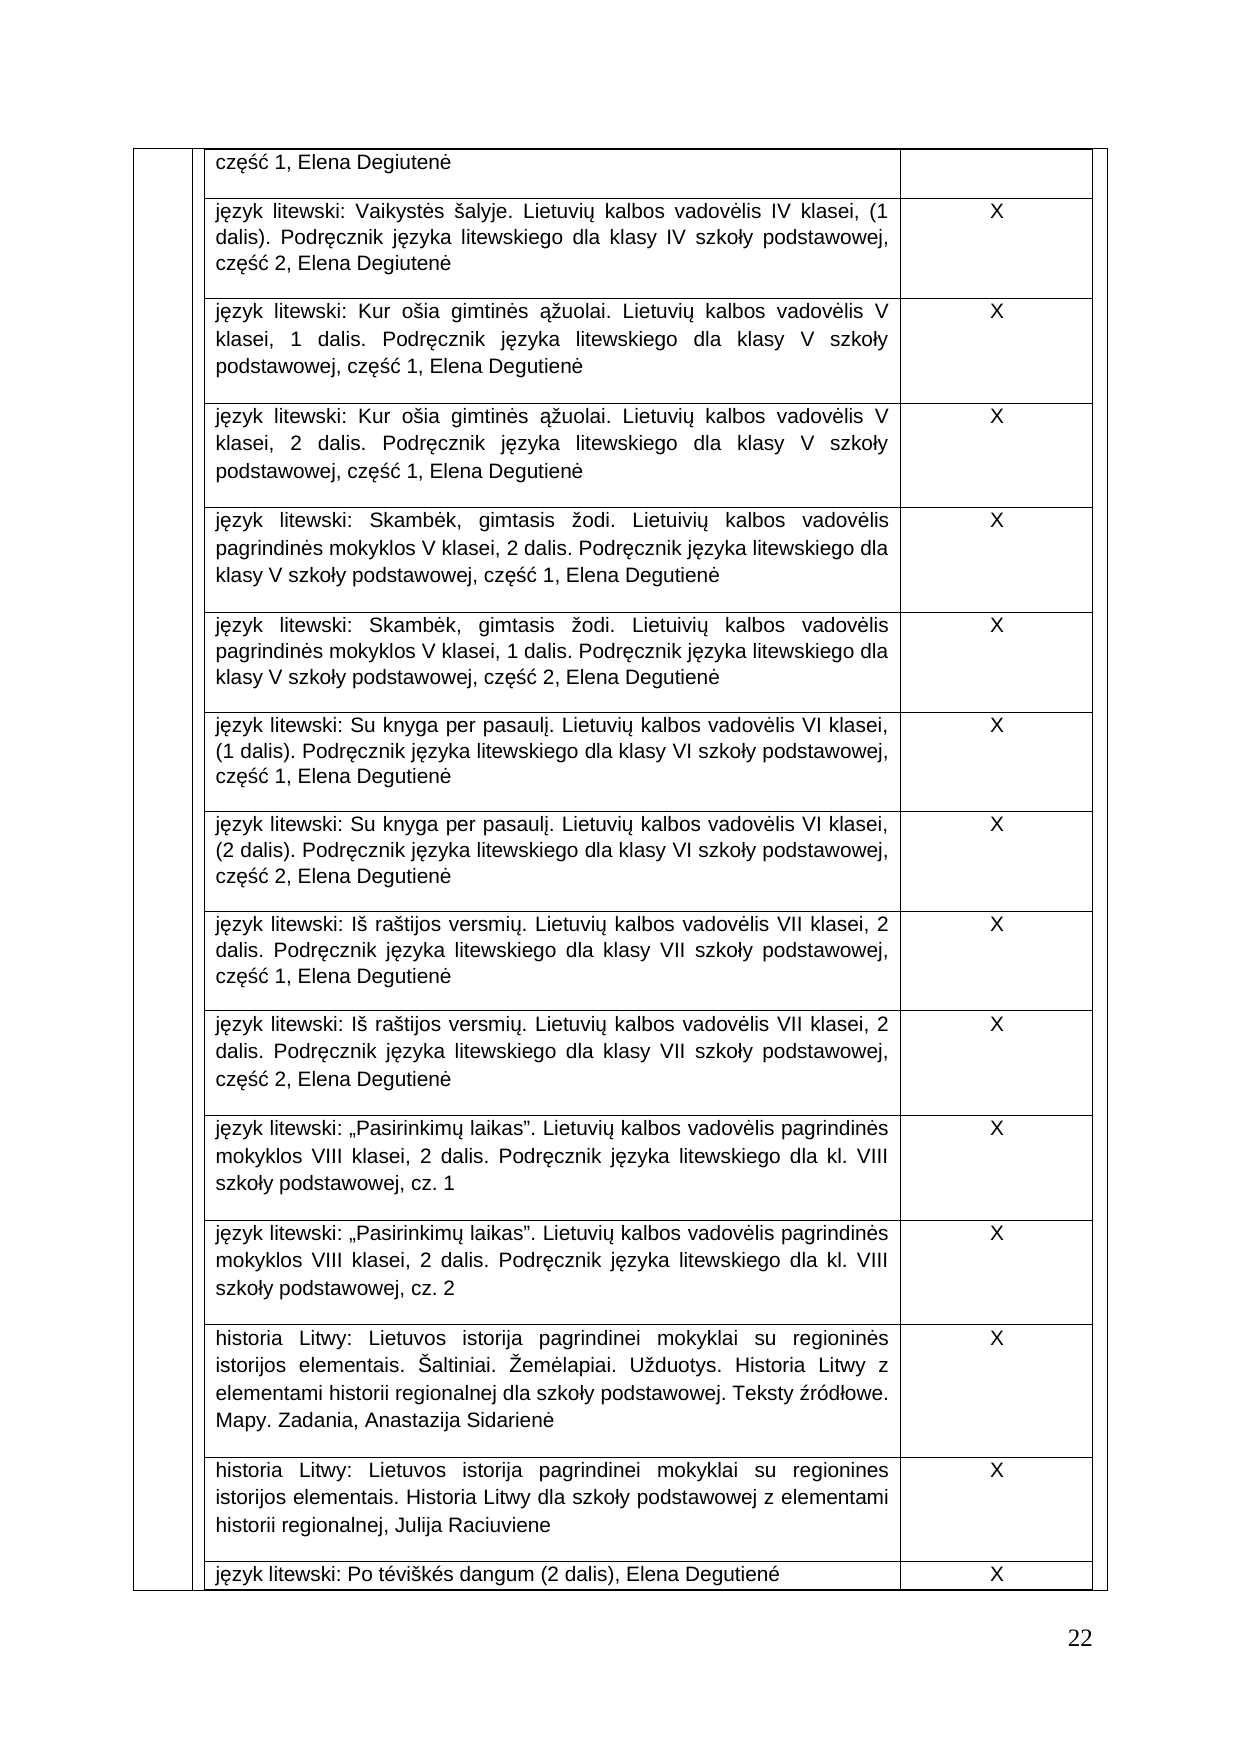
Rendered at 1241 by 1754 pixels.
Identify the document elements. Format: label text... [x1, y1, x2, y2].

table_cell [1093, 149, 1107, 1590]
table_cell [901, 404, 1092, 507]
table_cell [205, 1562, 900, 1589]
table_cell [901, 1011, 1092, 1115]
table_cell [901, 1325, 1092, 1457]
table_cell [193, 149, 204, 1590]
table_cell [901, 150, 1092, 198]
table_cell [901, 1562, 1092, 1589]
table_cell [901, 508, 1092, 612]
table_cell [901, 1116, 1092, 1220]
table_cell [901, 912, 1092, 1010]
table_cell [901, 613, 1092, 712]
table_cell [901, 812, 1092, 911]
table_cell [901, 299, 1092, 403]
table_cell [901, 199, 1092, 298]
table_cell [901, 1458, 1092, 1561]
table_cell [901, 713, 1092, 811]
table_cell [134, 149, 192, 1590]
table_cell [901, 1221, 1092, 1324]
